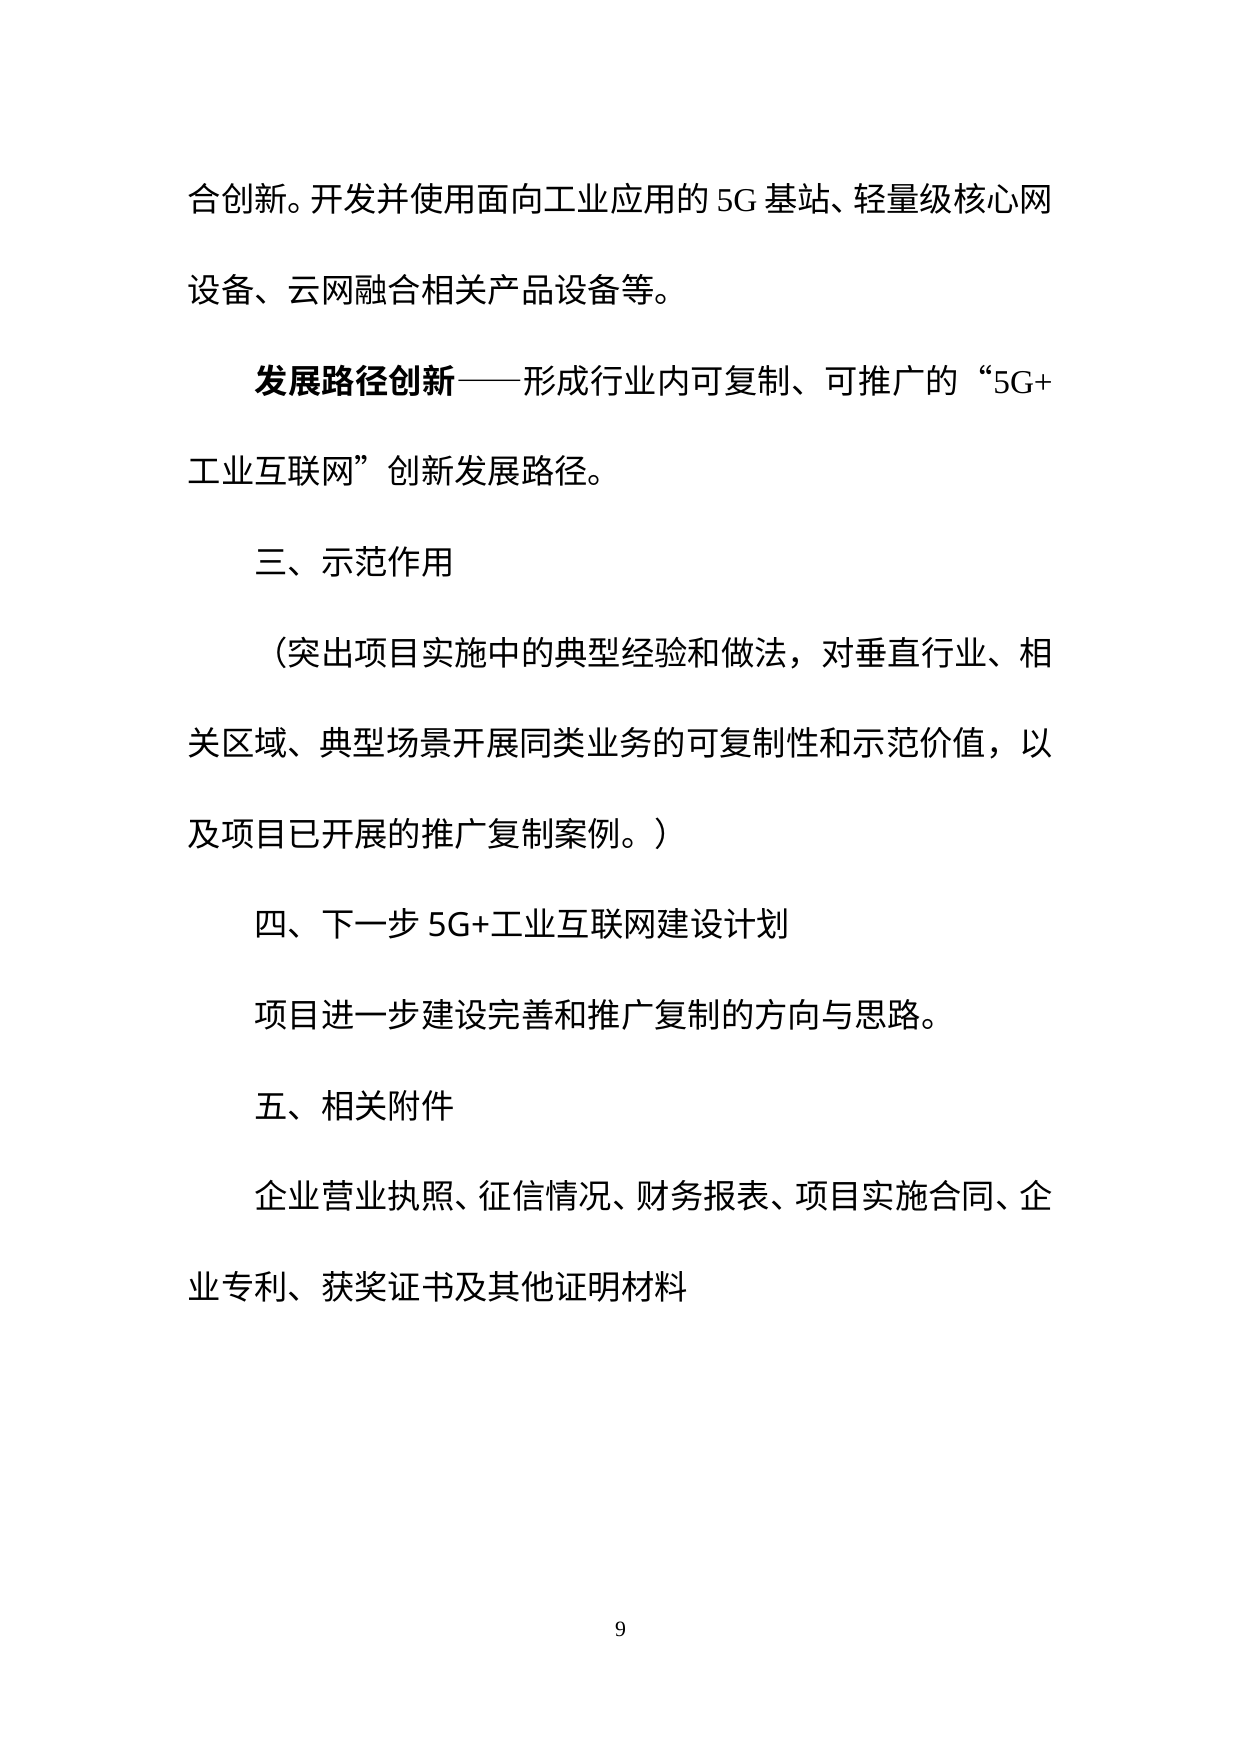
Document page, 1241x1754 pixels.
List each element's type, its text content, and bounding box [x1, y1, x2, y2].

text 项目进一步建设完善和推广复制的方向与思路。 [187, 1058, 1053, 1149]
text （突出项目实施中的典型经验和做法，对垂直行业、相关区域、典型场景开展同类业务的可复制性和示范价值，以及项目已开展的推广复制案例。） [187, 696, 1053, 968]
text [187, 152, 1053, 424]
text 四、下一步5G+工业互联网建设计划 [187, 968, 1053, 1058]
list 企业营业执照、征信情况、财务报表、项目实施合同、企业专利、获奖证书及其他证明材料 [187, 1239, 1053, 1421]
text 五、相关附件 [187, 1149, 1053, 1239]
text 发展路径创新——形成行业内可复制、可推广的“5G+工业互联网”创新发展路径。 [187, 424, 1053, 605]
text 三、示范作用 [187, 605, 1053, 696]
